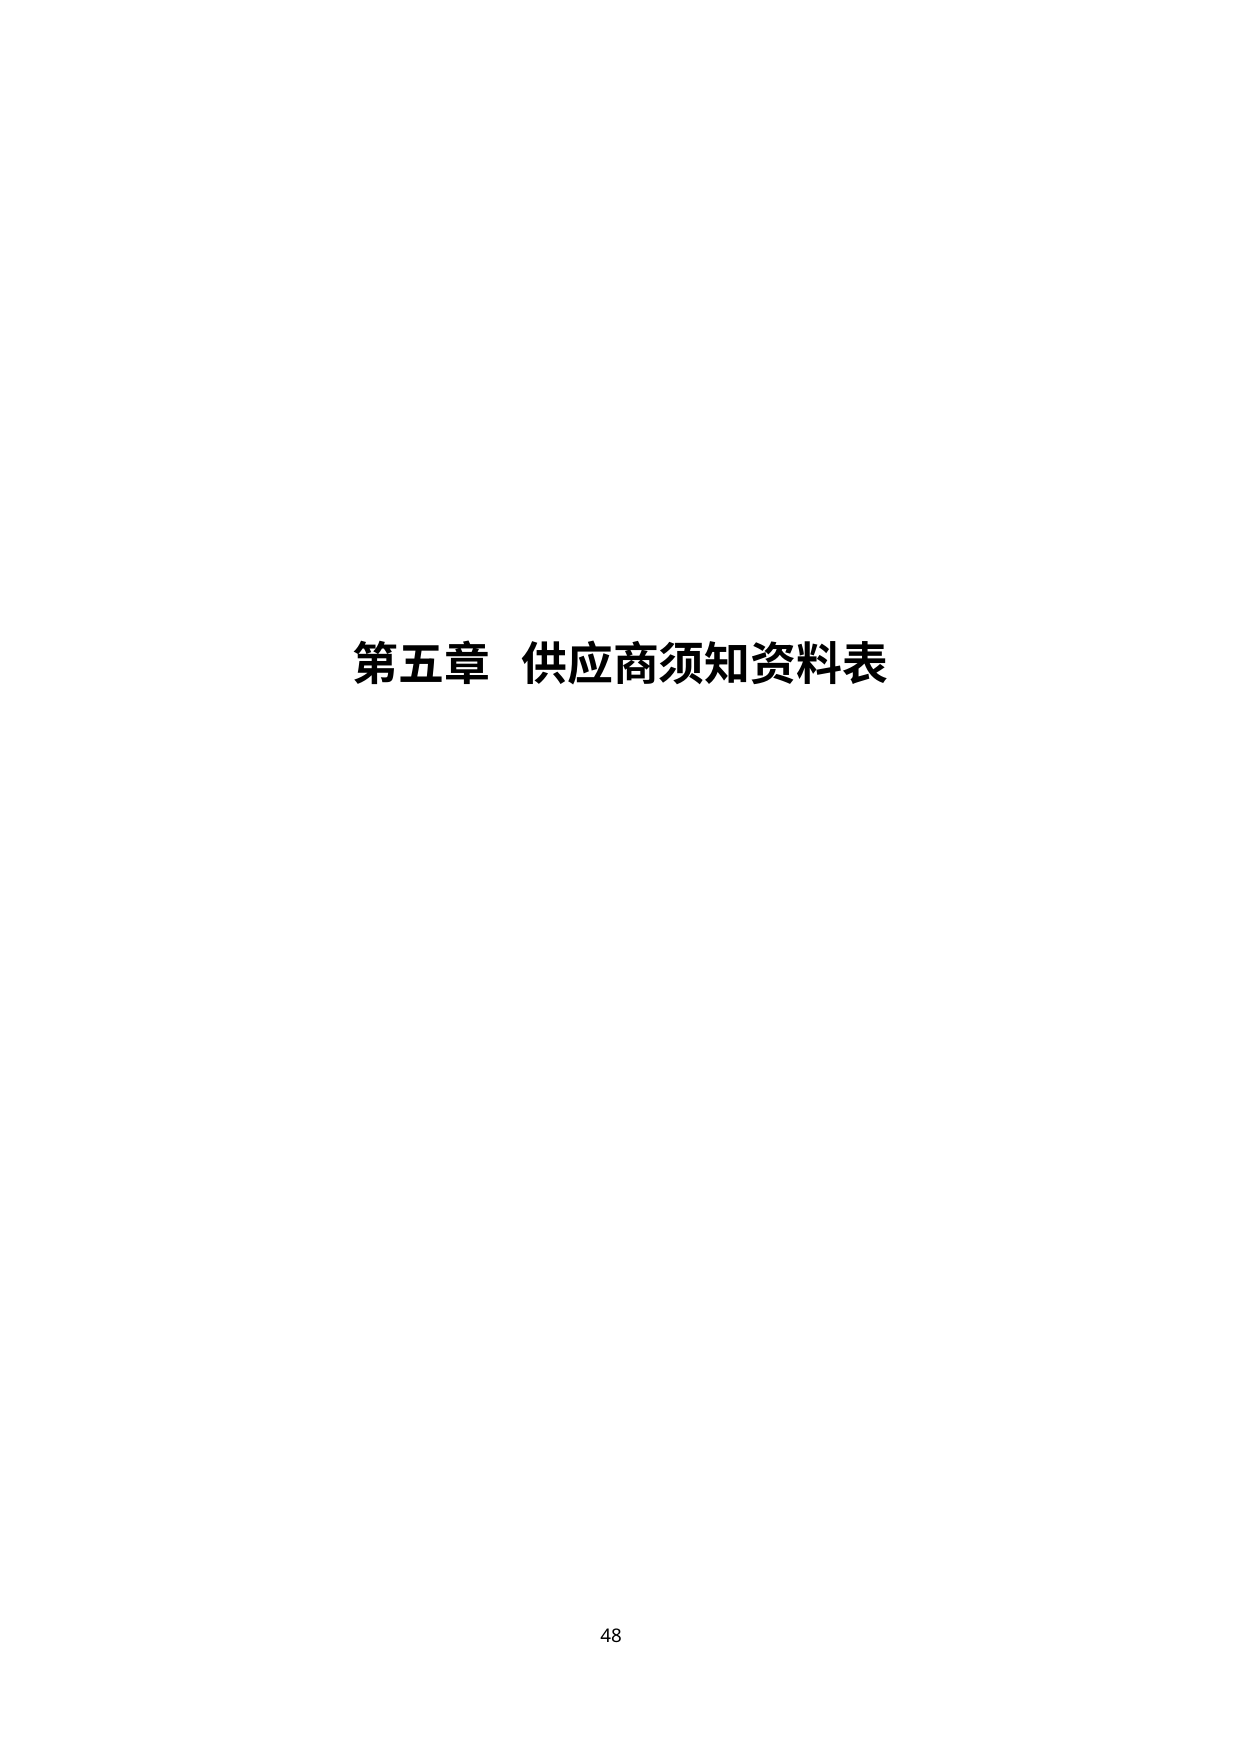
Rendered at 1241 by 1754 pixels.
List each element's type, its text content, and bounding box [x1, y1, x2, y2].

subtitle 第五章 供应商须知资料表 [187, 612, 1053, 709]
